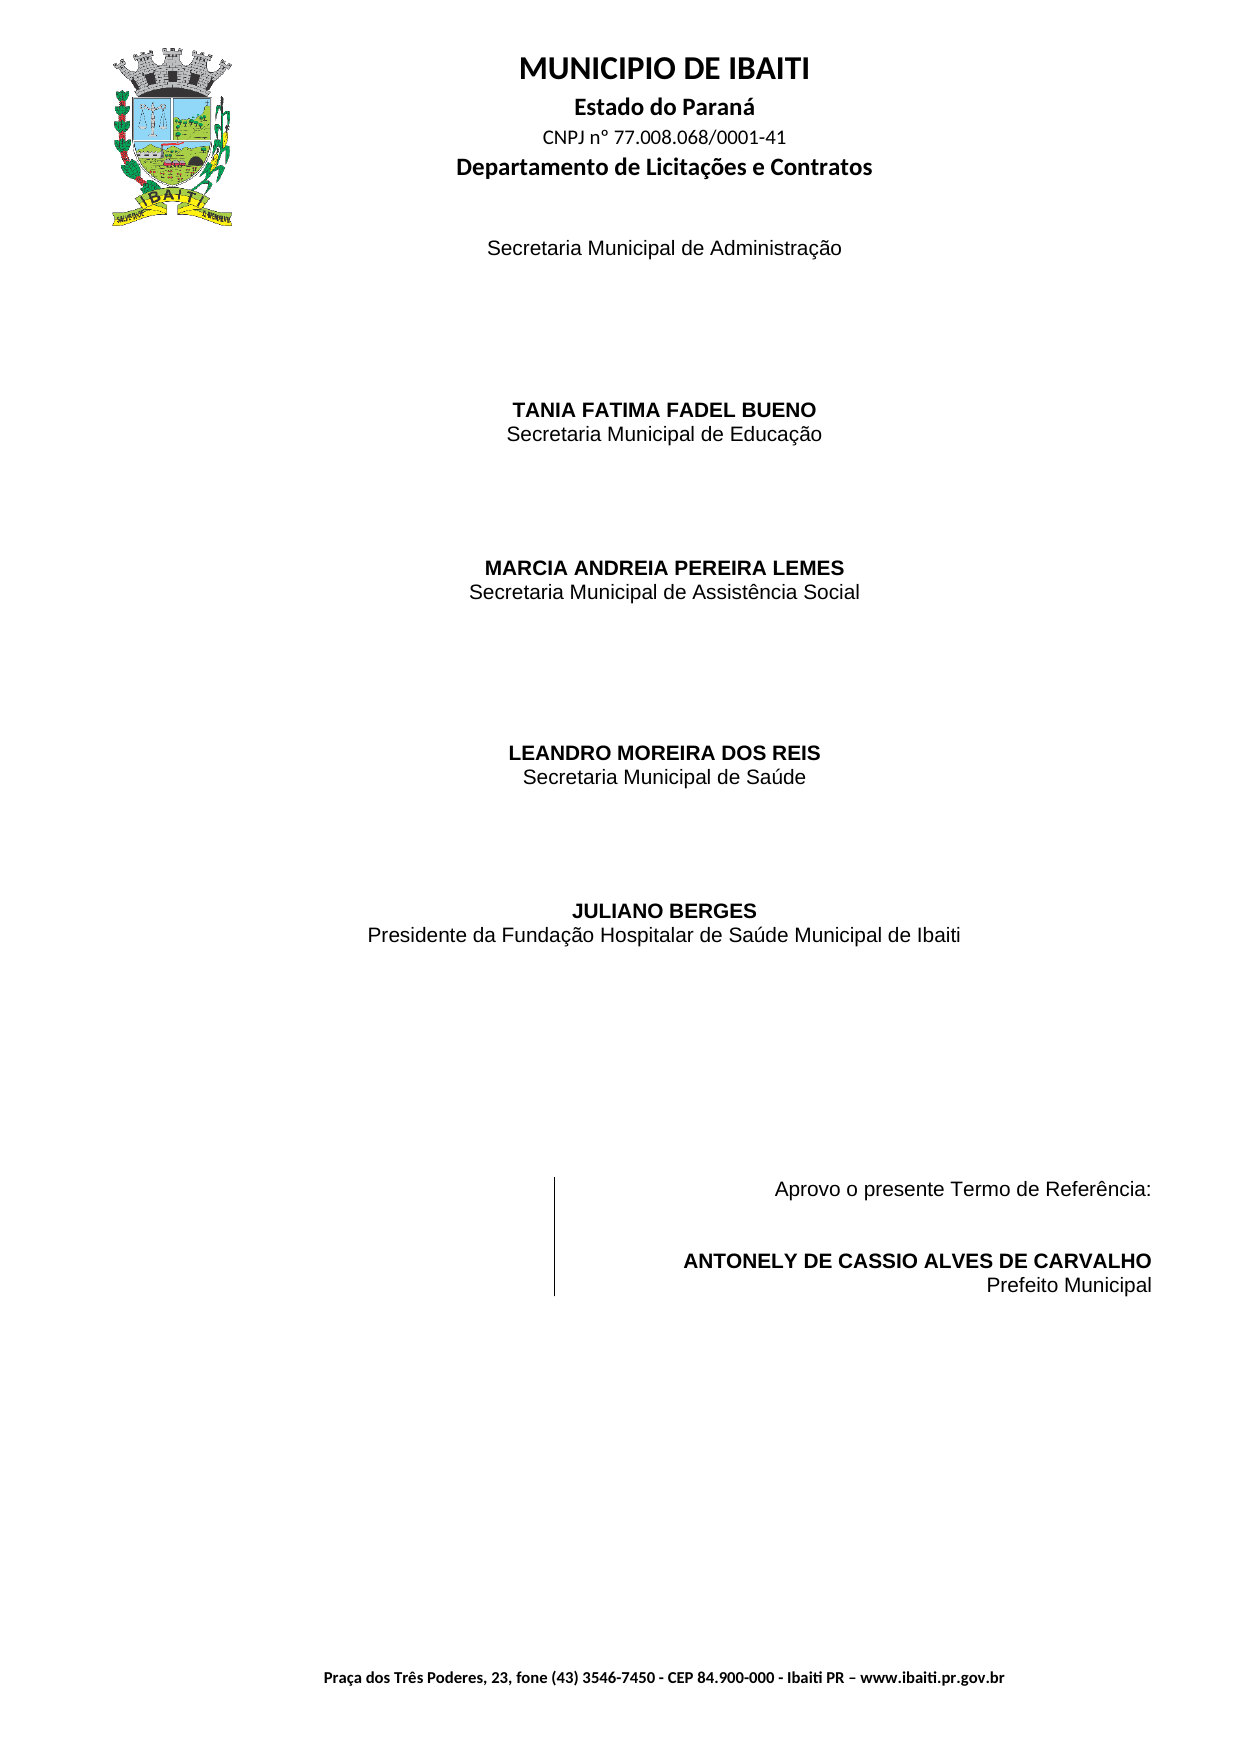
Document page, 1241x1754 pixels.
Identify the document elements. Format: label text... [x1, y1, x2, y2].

text Secretaria Municipal de Administração [177, 236, 1152, 260]
text TANIA FATIMA FADEL BUENO [177, 398, 1152, 422]
text Secretaria Municipal de Educação [177, 422, 1152, 446]
text Prefeito Municipal [555, 1272, 1152, 1296]
text MARCIA ANDREIA PEREIRA LEMES [177, 556, 1152, 579]
text Aprovo o presente Termo de Referência: [555, 1177, 1152, 1201]
text Secretaria Municipal de Saúde [177, 765, 1152, 789]
text JULIANO BERGES [177, 899, 1152, 923]
text Presidente da Fundação Hospitalar de Saúde Municipal de Ibaiti [177, 923, 1152, 947]
text LEANDRO MOREIRA DOS REIS [177, 741, 1152, 765]
picture [102, 48, 244, 226]
text ANTONELY DE CASSIO ALVES DE CARVALHO [555, 1248, 1152, 1272]
text Secretaria Municipal de Assistência Social [177, 579, 1152, 603]
